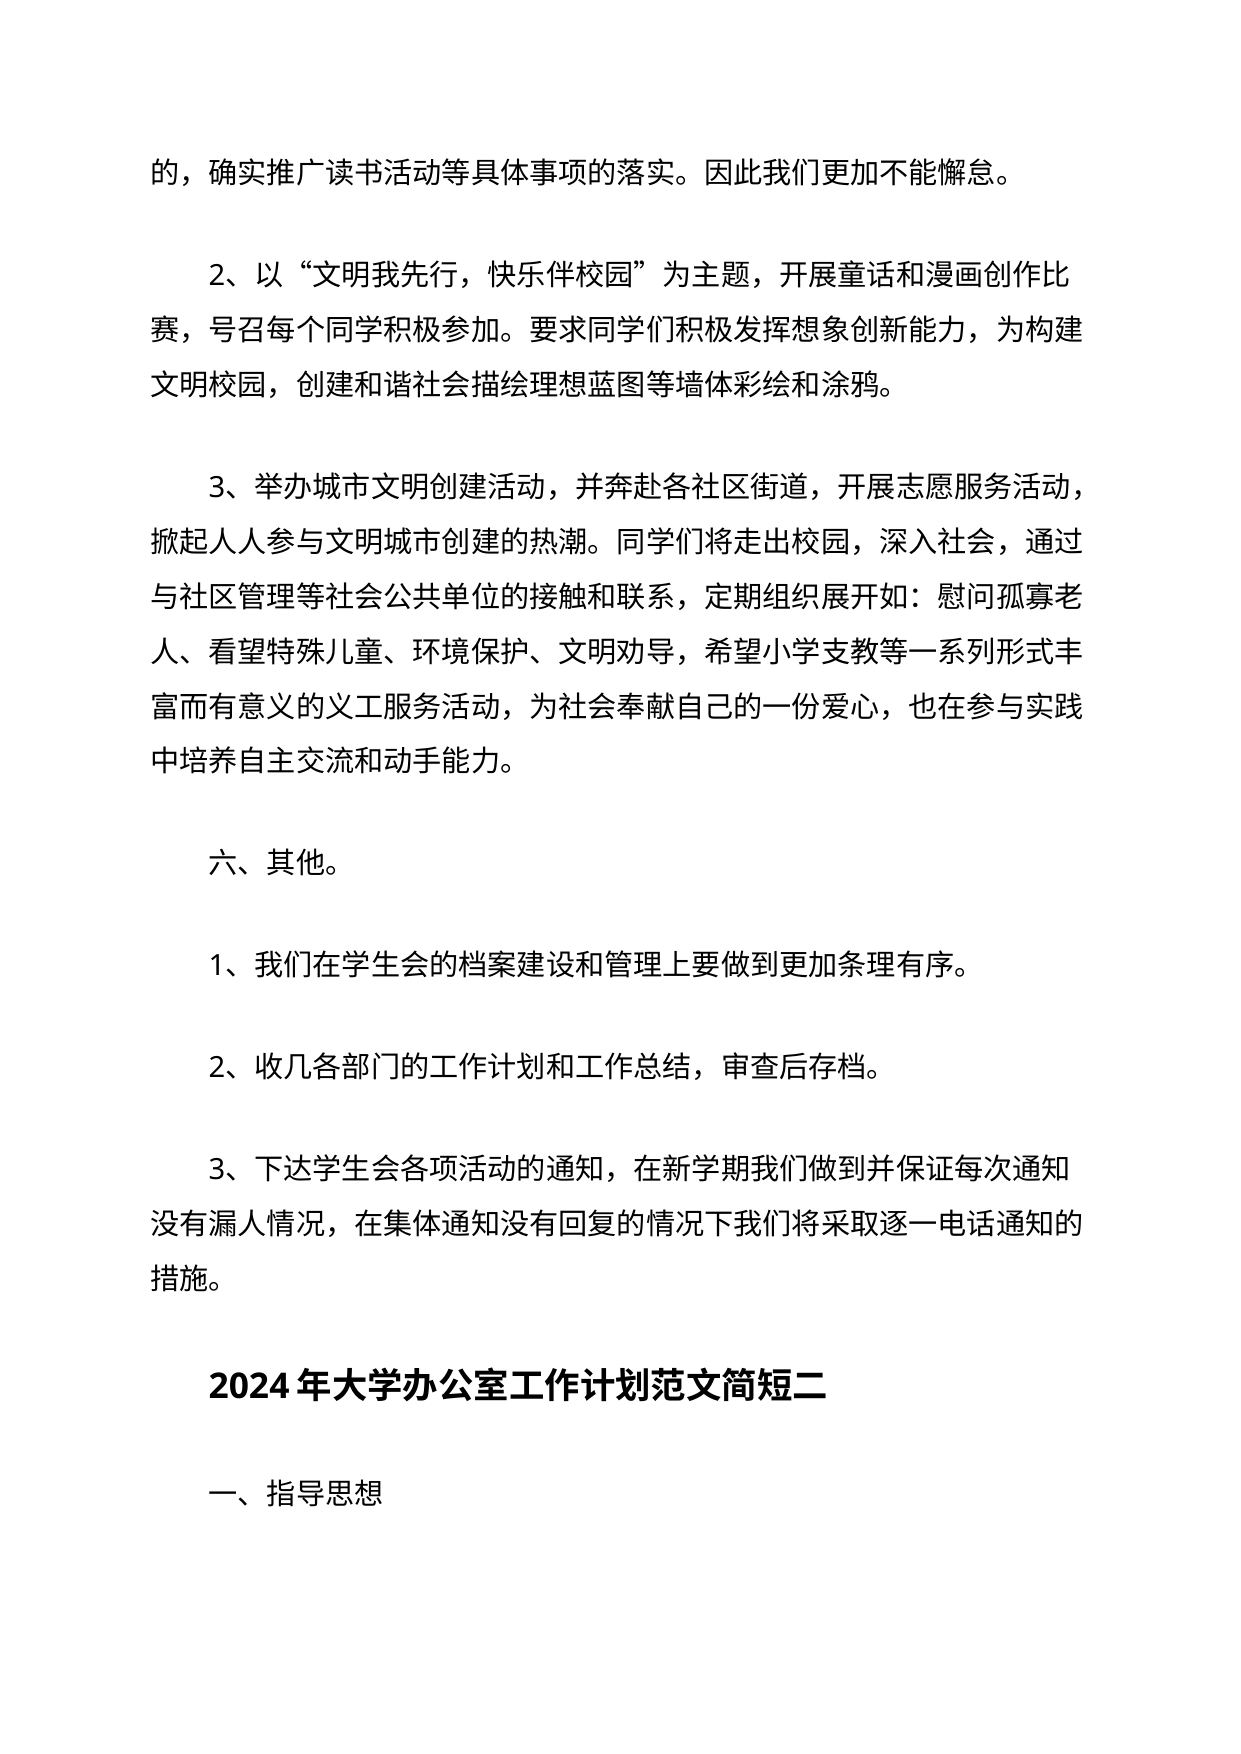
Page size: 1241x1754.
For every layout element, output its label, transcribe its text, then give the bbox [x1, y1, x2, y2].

text 3、举办城市文明创建活动，并奔赴各社区街道，开展志愿服务活动，掀起人人参与文明城市创建的热潮。同学们将走出校园，深入社会，通过与社区管理等社会公共单位的接触和联系，定期组织展开如：慰问孤寡老人、看望特殊儿童、环境保护、文明劝导，希望小学支教等一系列形式丰富而有意义的义工服务活动，为社会奉献自己的一份爱心，也在参与实践中培养自主交流和动手能力。 [150, 463, 1090, 780]
text 2024年大学办公室工作计划范文简短二 [150, 1357, 1090, 1408]
text 3、下达学生会各项活动的通知，在新学期我们做到并保证每次通知没有漏人情况，在集体通知没有回复的情况下我们将采取逐一电话通知的措施。 [150, 1146, 1090, 1298]
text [150, 150, 1090, 192]
text 2、收几各部门的工作计划和工作总结，审查后存档。 [150, 1043, 1090, 1086]
text 1、我们在学生会的档案建设和管理上要做到更加条理有序。 [150, 942, 1090, 984]
text 一、指导思想 [150, 1471, 1090, 1513]
text 2、以“文明我先行，快乐伴校园”为主题，开展童话和漫画创作比赛，号召每个同学积极参加。要求同学们积极发挥想象创新能力，为构建文明校园，创建和谐社会描绘理想蓝图等墙体彩绘和涂鸦。 [150, 252, 1090, 404]
text 六、其他。 [150, 840, 1090, 882]
